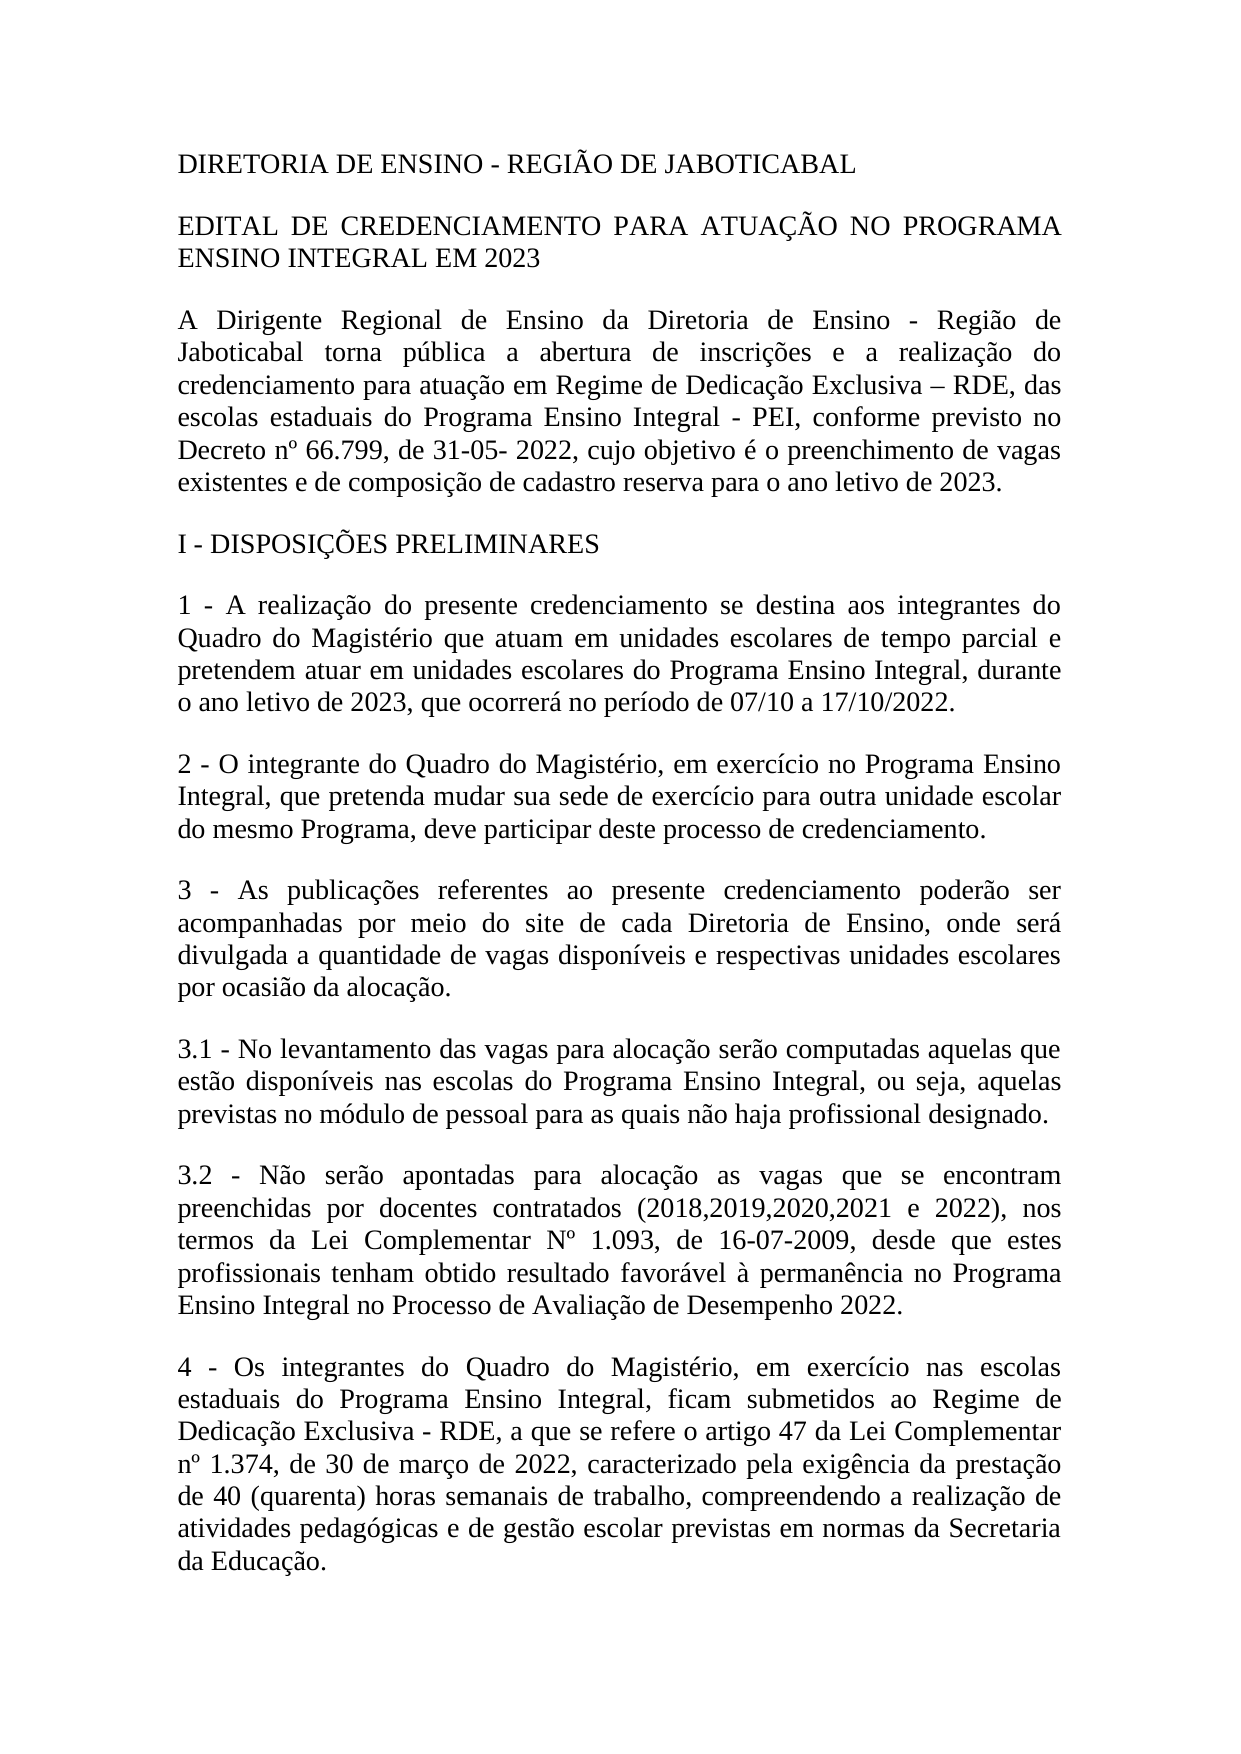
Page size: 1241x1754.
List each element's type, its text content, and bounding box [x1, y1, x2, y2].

text I - DISPOSIÇÕES PRELIMINARES [177, 527, 1063, 559]
text 3.1 - No levantamento das vagas para alocação serão computadas aquelas que estão disponíveis nas escolas do Programa Ensino Integral, ou seja, aquelas previstas no módulo de pessoal para as quais não haja profissional designado. [177, 1032, 1063, 1129]
text 1 - A realização do presente credenciamento se destina aos integrantes do Quadro do Magistério que atuam em unidades escolares de tempo parcial e pretendem atuar em unidades escolares do Programa Ensino Integral, durante o ano letivo de 2023, que ocorrerá no período de 07/10 a 17/10/2022. [177, 588, 1063, 718]
text EDITAL DE CREDENCIAMENTO PARA ATUAÇÃO NO PROGRAMA ENSINO INTEGRAL EM 2023 [177, 209, 1063, 274]
text DIRETORIA DE ENSINO - REGIÃO DE JABOTICABAL [177, 148, 1063, 180]
text 3.2 - Não serão apontadas para alocação as vagas que se encontram preenchidas por docentes contratados (2018,2019,2020,2021 e 2022), nos termos da Lei Complementar Nº 1.093, de 16-07-2009, desde que estes profissionais tenham obtido resultado favorável à permanência no Programa Ensino Integral no Processo de Avaliação de Desempenho 2022. [177, 1158, 1063, 1320]
text 3 - As publicações referentes ao presente credenciamento poderão ser acompanhadas por meio do site de cada Diretoria de Ensino, onde será divulgada a quantidade de vagas disponíveis e respectivas unidades escolares por ocasião da alocação. [177, 873, 1063, 1003]
text 2 - O integrante do Quadro do Magistério, em exercício no Programa Ensino Integral, que pretenda mudar sua sede de exercício para outra unidade escolar do mesmo Programa, deve participar deste processo de credenciamento. [177, 747, 1063, 844]
text 4 - Os integrantes do Quadro do Magistério, em exercício nas escolas estaduais do Programa Ensino Integral, ficam submetidos ao Regime de Dedicação Exclusiva - RDE, a que se refere o artigo 47 da Lei Complementar nº 1.374, de 30 de março de 2022, caracterizado pela exigência da prestação de 40 (quarenta) horas semanais de trabalho, compreendendo a realização de atividades pedagógicas e de gestão escolar previstas em normas da Secretaria da Educação. [177, 1349, 1063, 1576]
text A Dirigente Regional de Ensino da Diretoria de Ensino - Região de Jaboticabal torna pública a abertura de inscrições e a realização do credenciamento para atuação em Regime de Dedicação Exclusiva – RDE, das escolas estaduais do Programa Ensino Integral - PEI, conforme previsto no Decreto nº 66.799, de 31-05- 2022, cujo objetivo é o preenchimento de vagas existentes e de composição de cadastro reserva para o ano letivo de 2023. [177, 303, 1063, 497]
